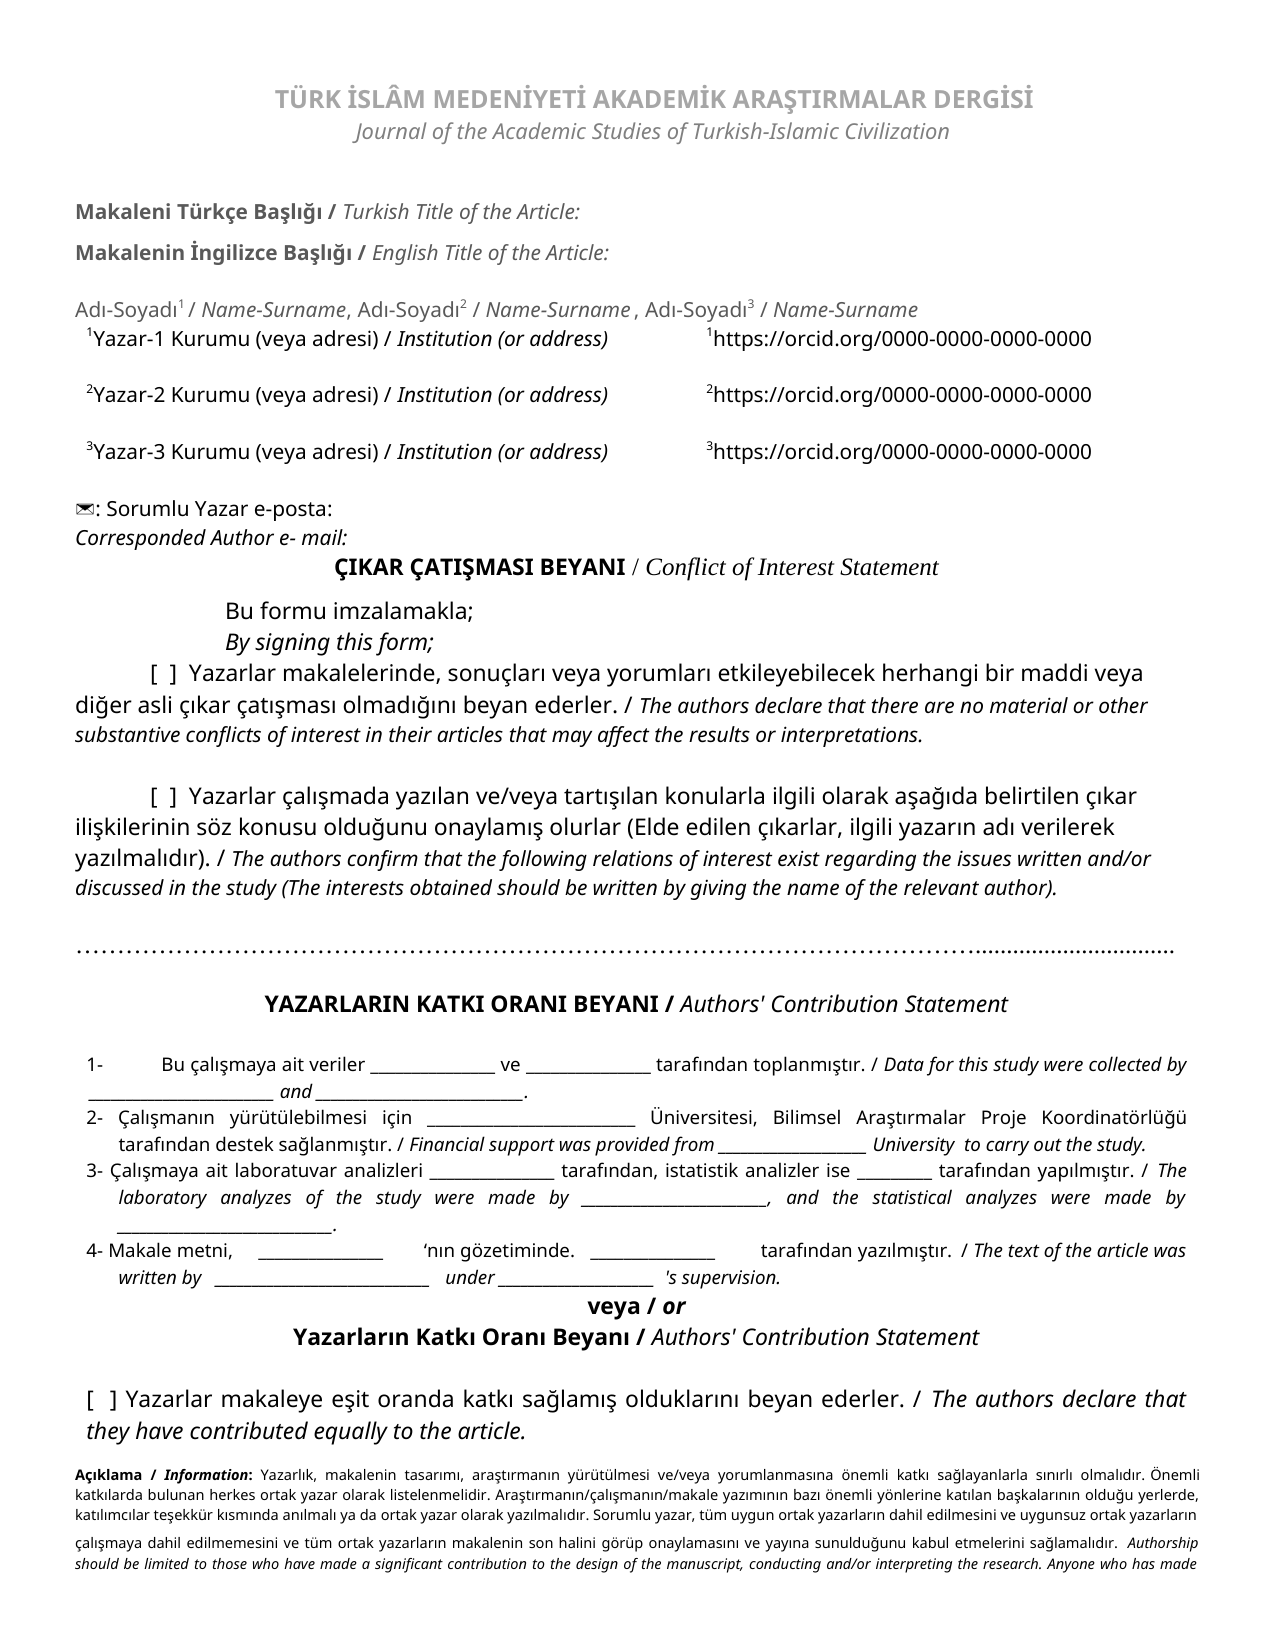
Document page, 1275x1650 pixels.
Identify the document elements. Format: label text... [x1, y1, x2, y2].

text : Sorumlu Yazar e-posta: [75, 494, 1200, 523]
text By signing this form; [150, 626, 1200, 657]
text [ ] Yazarlar makalelerinde, sonuçları veya yorumları etkileyebilecek herhangi bir maddi veya diğer asli çıkar çatışması olmadığını beyan ederler. / The authors declare that there are no material or other substantive conflicts of interest in their articles that may affect the results or interpretations. [75, 657, 1200, 748]
table_header 1Yazar-1 Kurumu (veya adresi) / Institution (or address) [75, 324, 695, 381]
text ÇIKAR ÇATIŞMASI BEYANI / Conflict of Interest Statement [75, 551, 1200, 582]
table_header Bu çalışmaya ait veriler _______________ ve _______________ tarafından toplanmıştır. / Data for this study were collected by _________________________ and ____________________________. 2- Çalışmanın yürütülebilmesi için _________________________ Üniversitesi, Bilimsel Araştırmalar Proje Koordinatörlüğü tarafından destek sağlanmıştır. / Financial support was provided from ____________________ University to carry out the study. 3- Çalışmaya ait laboratuvar analizleri _______________ tarafından, istatistik analizler ise _________ tarafından yapılmıştır. / The laboratory analyzes of the study were made by _________________________, and the statistical analyzes were made by _____________________________. 4- Makale metni, _______________ ‘nın gözetiminde. _______________ tarafından yazılmıştır. / The text of the article was written by _____________________________ under _____________________ 's supervision. veya / or Yazarların Katkı Oranı Beyanı / Authors' Contribution Statement [ ] Yazarlar makaleye eşit oranda katkı sağlamış olduklarını beyan ederler. / The authors declare that they have contributed equally to the article. [75, 1019, 1200, 1446]
table_cell 3Yazar-3 Kurumu (veya adresi) / Institution (or address) [75, 438, 695, 494]
text [ ] Yazarlar çalışmada yazılan ve/veya tartışılan konularla ilgili olarak aşağıda belirtilen çıkar ilişkilerinin söz konusu olduğunu onaylamış olurlar (Elde edilen çıkarlar, ilgili yazarın adı verilerek yazılmalıdır). / The authors confirm that the following relations of interest exist regarding the issues written and/or discussed in the study (The interests obtained should be written by giving the name of the relevant author). [75, 779, 1200, 902]
table_cell 2Yazar-2 Kurumu (veya adresi) / Institution (or address) [75, 381, 695, 437]
text Bu formu imzalamakla; [150, 595, 1200, 626]
text ………………………………………………………………………………………………................................ [75, 931, 1200, 959]
text Corresponded Author e- mail: [75, 523, 1200, 551]
table_cell 2https://orcid.org/0000-0000-0000-0000 [695, 381, 1167, 437]
table_cell 3https://orcid.org/0000-0000-0000-0000 [695, 438, 1167, 494]
table_header 1https://orcid.org/0000-0000-0000-0000 [695, 324, 1167, 381]
text Adı-Soyadı1 / Name-Surname, Adı-Soyadı2 / Name-Surname , Adı-Soyadı3 / Name-Surname [75, 295, 1200, 324]
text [75, 1465, 1200, 1573]
text Makalenin İngilizce Başlığı / English Title of the Article: [75, 238, 1200, 267]
text YAZARLARIN KATKI ORANI BEYANI / Authors' Contribution Statement [75, 988, 1200, 1019]
title Makaleni Türkçe Başlığı / Turkish Title of the Article: [75, 197, 1200, 226]
